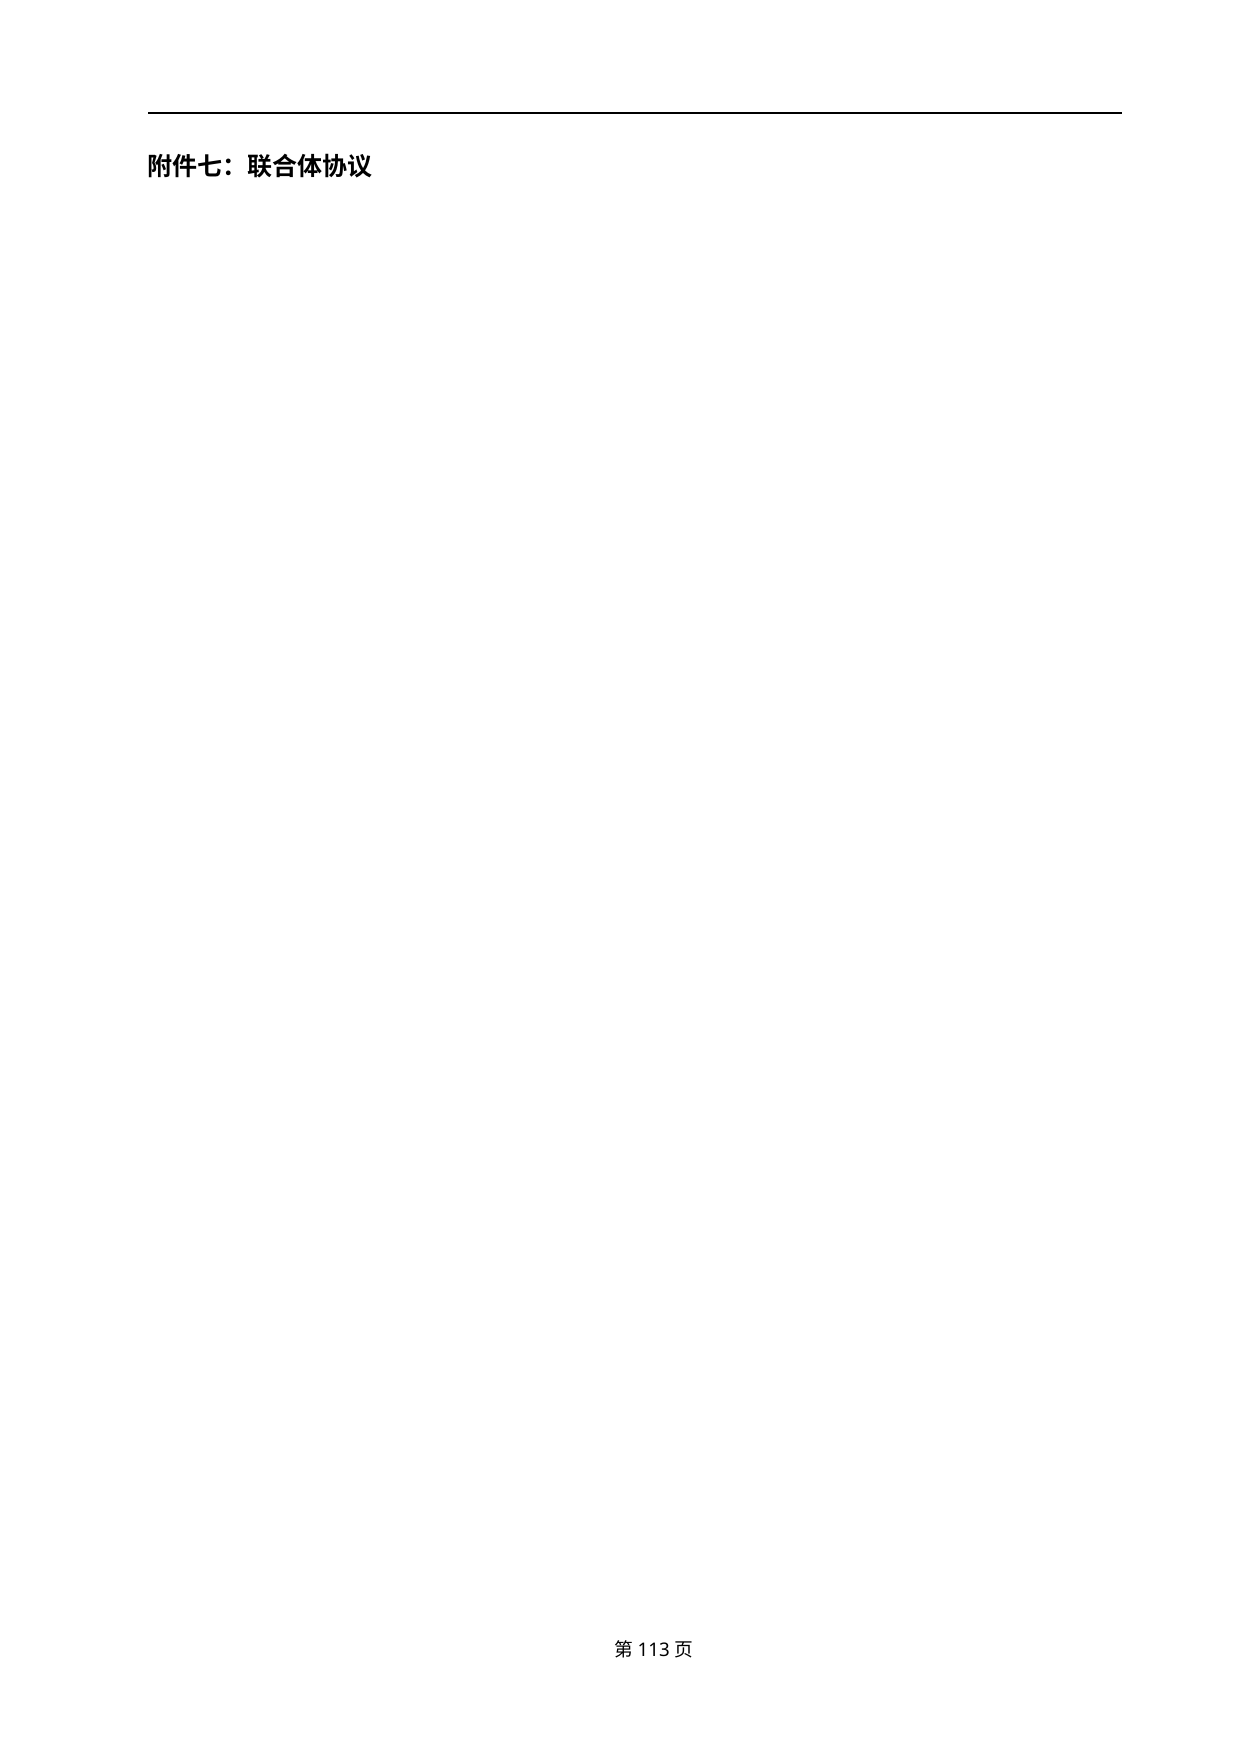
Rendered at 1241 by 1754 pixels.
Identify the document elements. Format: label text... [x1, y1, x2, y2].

subtitle 附件七：联合体协议 [148, 132, 1122, 197]
